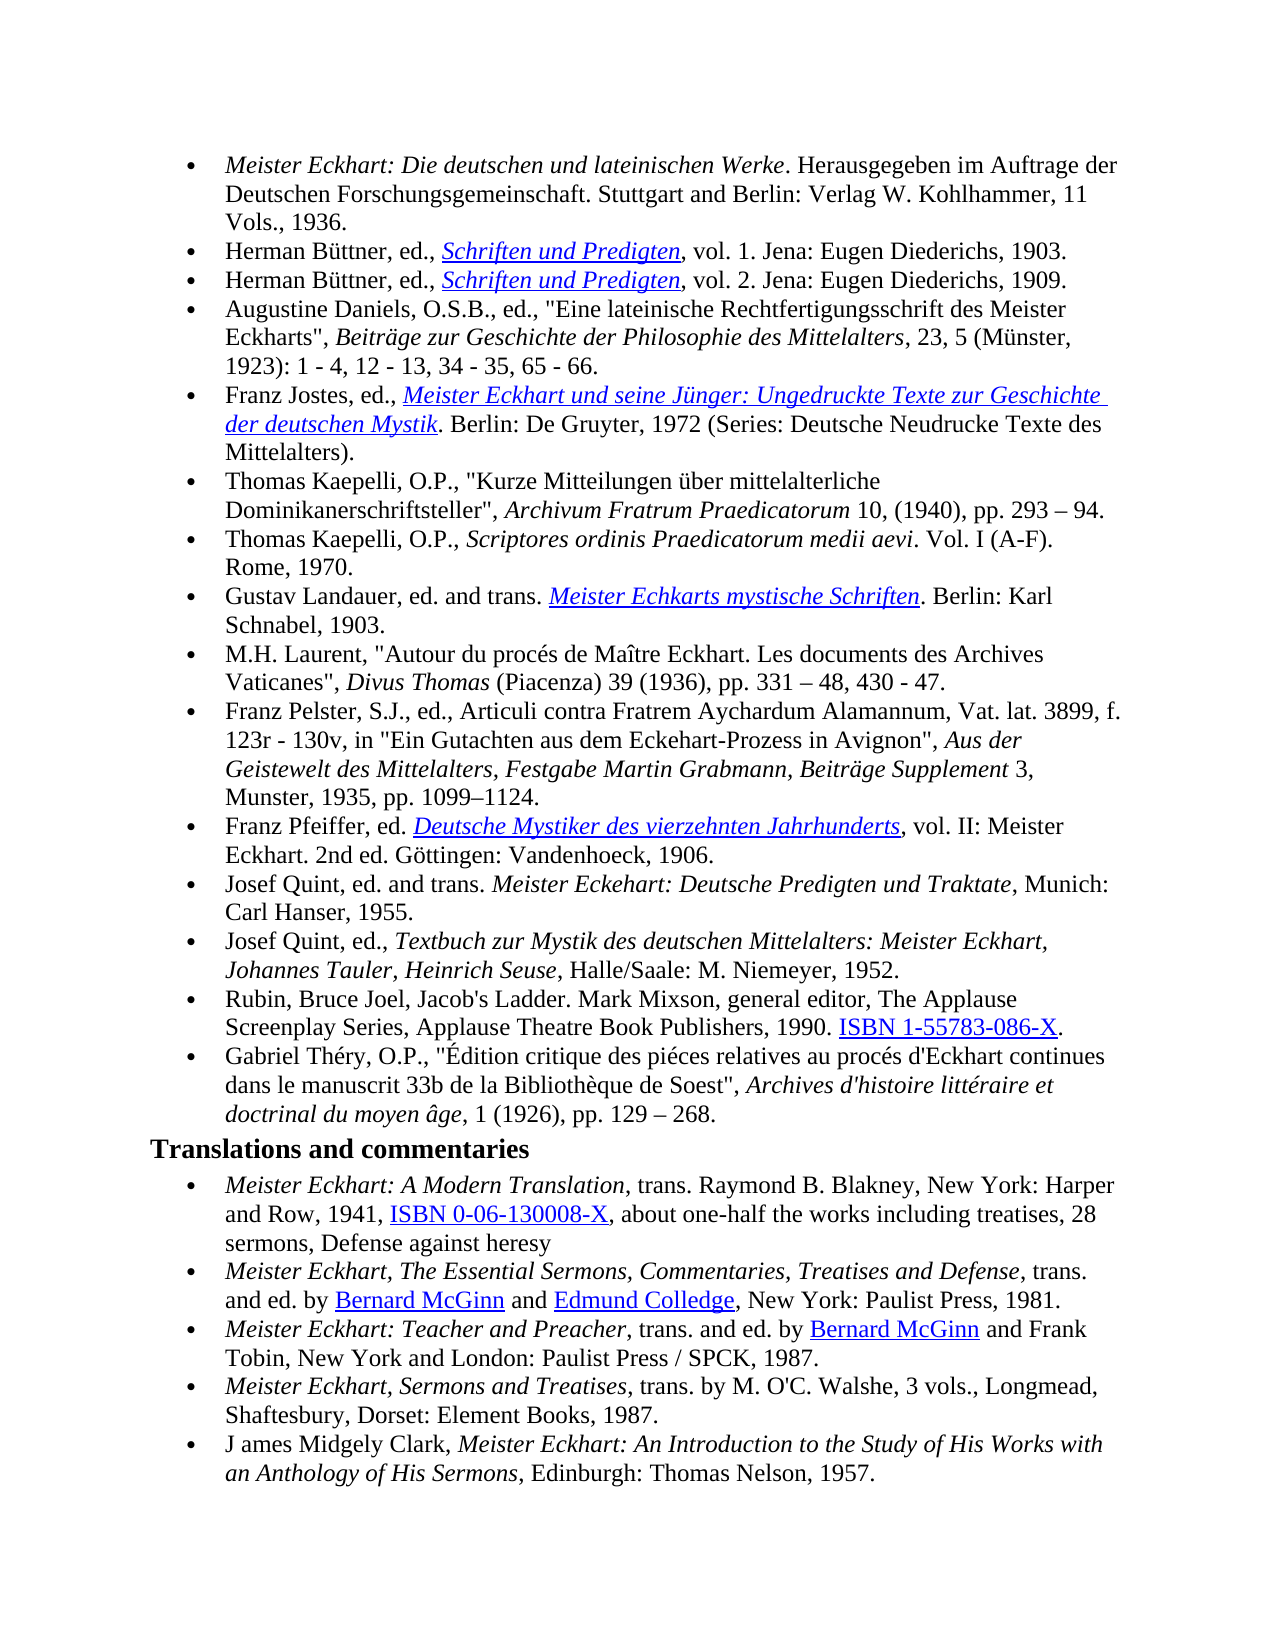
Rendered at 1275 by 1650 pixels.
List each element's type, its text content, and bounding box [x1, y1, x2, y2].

list Meister Eckhart, Sermons and Treatises, trans. by M. O'C. Walshe, 3 vols., Longmead, Shaftesbury, Dorset: Element Books, 1987. [187, 1371, 1125, 1429]
list Herman Büttner, ed., Schriften und Predigten, vol. 1. Jena: Eugen Diederichs, 1903. [187, 236, 1125, 265]
list Meister Eckhart: Teacher and Preacher, trans. and ed. by Bernard McGinn and Frank Tobin, New York and London: Paulist Press / SPCK, 1987. [187, 1314, 1125, 1371]
list Gustav Landauer, ed. and trans. Meister Echkarts mystische Schriften. Berlin: Karl Schnabel, 1903. [187, 581, 1125, 639]
list Franz Jostes, ed., Meister Eckhart und seine Jünger: Ungedruckte Texte zur Geschichte der deutschen Mystik. Berlin: De Gruyter, 1972 (Series: Deutsche Neudrucke Texte des Mittelalters). [187, 380, 1125, 466]
list Augustine Daniels, O.S.B., ed., "Eine lateinische Rechtfertigungsschrift des Meister Eckharts", Beiträge zur Geschichte der Philosophie des Mittelalters, 23, 5 (Münster, 1923): 1 - 4, 12 - 13, 34 - 35, 65 - 66. [187, 294, 1125, 380]
text Translations and commentaries [150, 1133, 1125, 1165]
list Franz Pelster, S.J., ed., Articuli contra Fratrem Aychardum Alamannum, Vat. lat. 3899, f. 123r - 130v, in "Ein Gutachten aus dem Eckehart-Prozess in Avignon", Aus der Geistewelt des Mittelalters, Festgabe Martin Grabmann, Beiträge Supplement 3, Munster, 1935, pp. 1099–1124. [187, 696, 1125, 811]
list M.H. Laurent, "Autour du procés de Maître Eckhart. Les documents des Archives Vaticanes", Divus Thomas (Piacenza) 39 (1936), pp. 331 – 48, 430 - 47. [187, 639, 1125, 696]
list Josef Quint, ed. and trans. Meister Eckehart: Deutsche Predigten und Traktate, Munich: Carl Hanser, 1955. [187, 869, 1125, 926]
list Meister Eckhart: Die deutschen und lateinischen Werke. Herausgegeben im Auftrage der Deutschen Forschungsgemeinschaft. Stuttgart and Berlin: Verlag W. Kohlhammer, 11 Vols., 1936. [187, 150, 1125, 236]
list Gabriel Théry, O.P., "Édition critique des piéces relatives au procés d'Eckhart continues dans le manuscrit 33b de la Bibliothèque de Soest", Archives d'histoire littéraire et doctrinal du moyen âge, 1 (1926), pp. 129 – 268. [187, 1041, 1125, 1127]
list Herman Büttner, ed., Schriften und Predigten, vol. 2. Jena: Eugen Diederichs, 1909. [187, 265, 1125, 294]
list Meister Eckhart: A Modern Translation, trans. Raymond B. Blakney, New York: Harper and Row, 1941, ISBN 0-06-130008-X, about one-half the works including treatises, 28 sermons, Defense against heresy [187, 1170, 1125, 1256]
list Thomas Kaepelli, O.P., Scriptores ordinis Praedicatorum medii aevi. Vol. I (A-F). Rome, 1970. [187, 524, 1125, 581]
list Rubin, Bruce Joel, Jacob's Ladder. Mark Mixson, general editor, The Applause Screenplay Series, Applause Theatre Book Publishers, 1990. ISBN 1-55783-086-X. [187, 984, 1125, 1041]
list J ames Midgely Clark, Meister Eckhart: An Introduction to the Study of His Works with an Anthology of His Sermons, Edinburgh: Thomas Nelson, 1957. [187, 1429, 1125, 1486]
list Meister Eckhart, The Essential Sermons, Commentaries, Treatises and Defense, trans. and ed. by Bernard McGinn and Edmund Colledge, New York: Paulist Press, 1981. [187, 1256, 1125, 1314]
list Franz Pfeiffer, ed. Deutsche Mystiker des vierzehnten Jahrhunderts, vol. II: Meister Eckhart. 2nd ed. Göttingen: Vandenhoeck, 1906. [187, 811, 1125, 869]
list Josef Quint, ed., Textbuch zur Mystik des deutschen Mittelalters: Meister Eckhart, Johannes Tauler, Heinrich Seuse, Halle/Saale: M. Niemeyer, 1952. [187, 926, 1125, 984]
list Thomas Kaepelli, O.P., "Kurze Mitteilungen über mittelalterliche Dominikanerschriftsteller", Archivum Fratrum Praedicatorum 10, (1940), pp. 293 – 94. [187, 466, 1125, 524]
